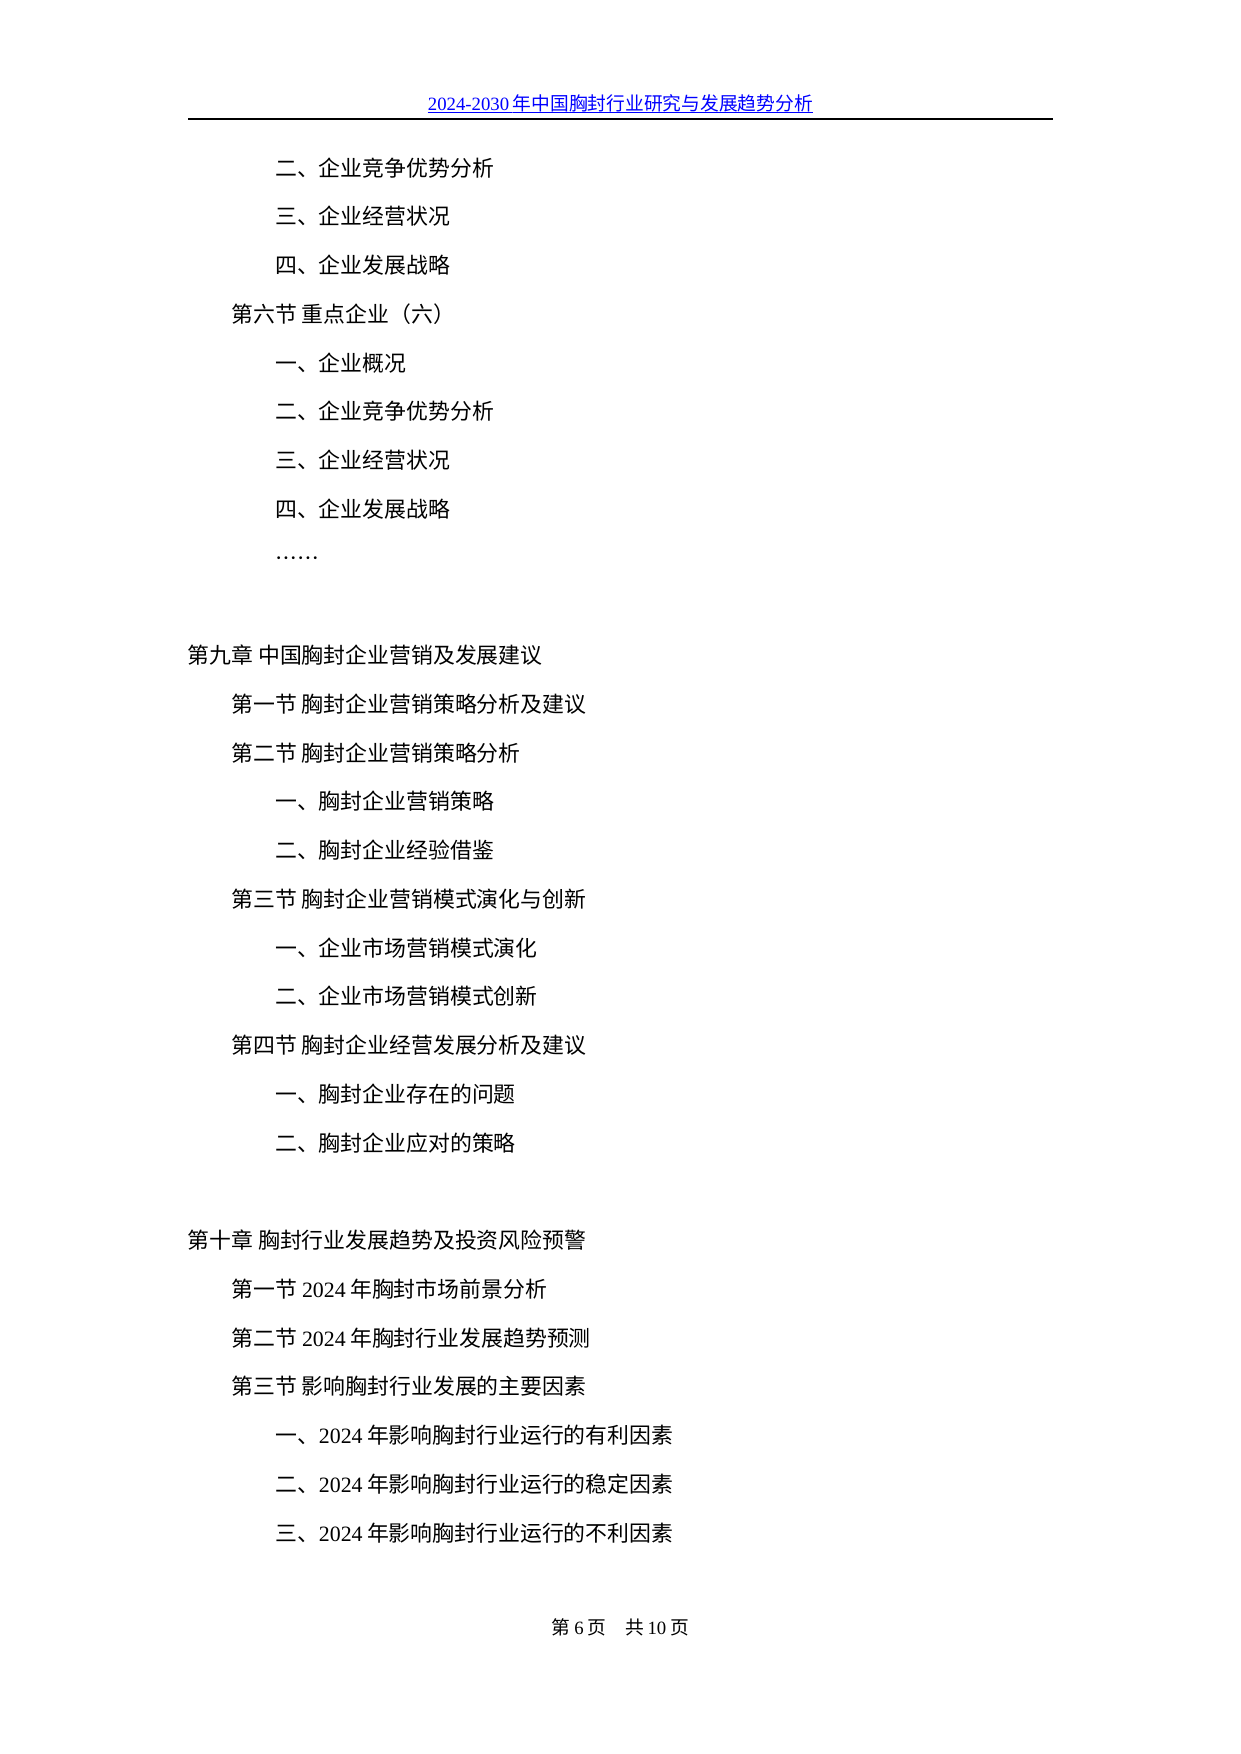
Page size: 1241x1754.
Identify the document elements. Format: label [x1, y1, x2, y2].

text [187, 150, 1053, 1548]
